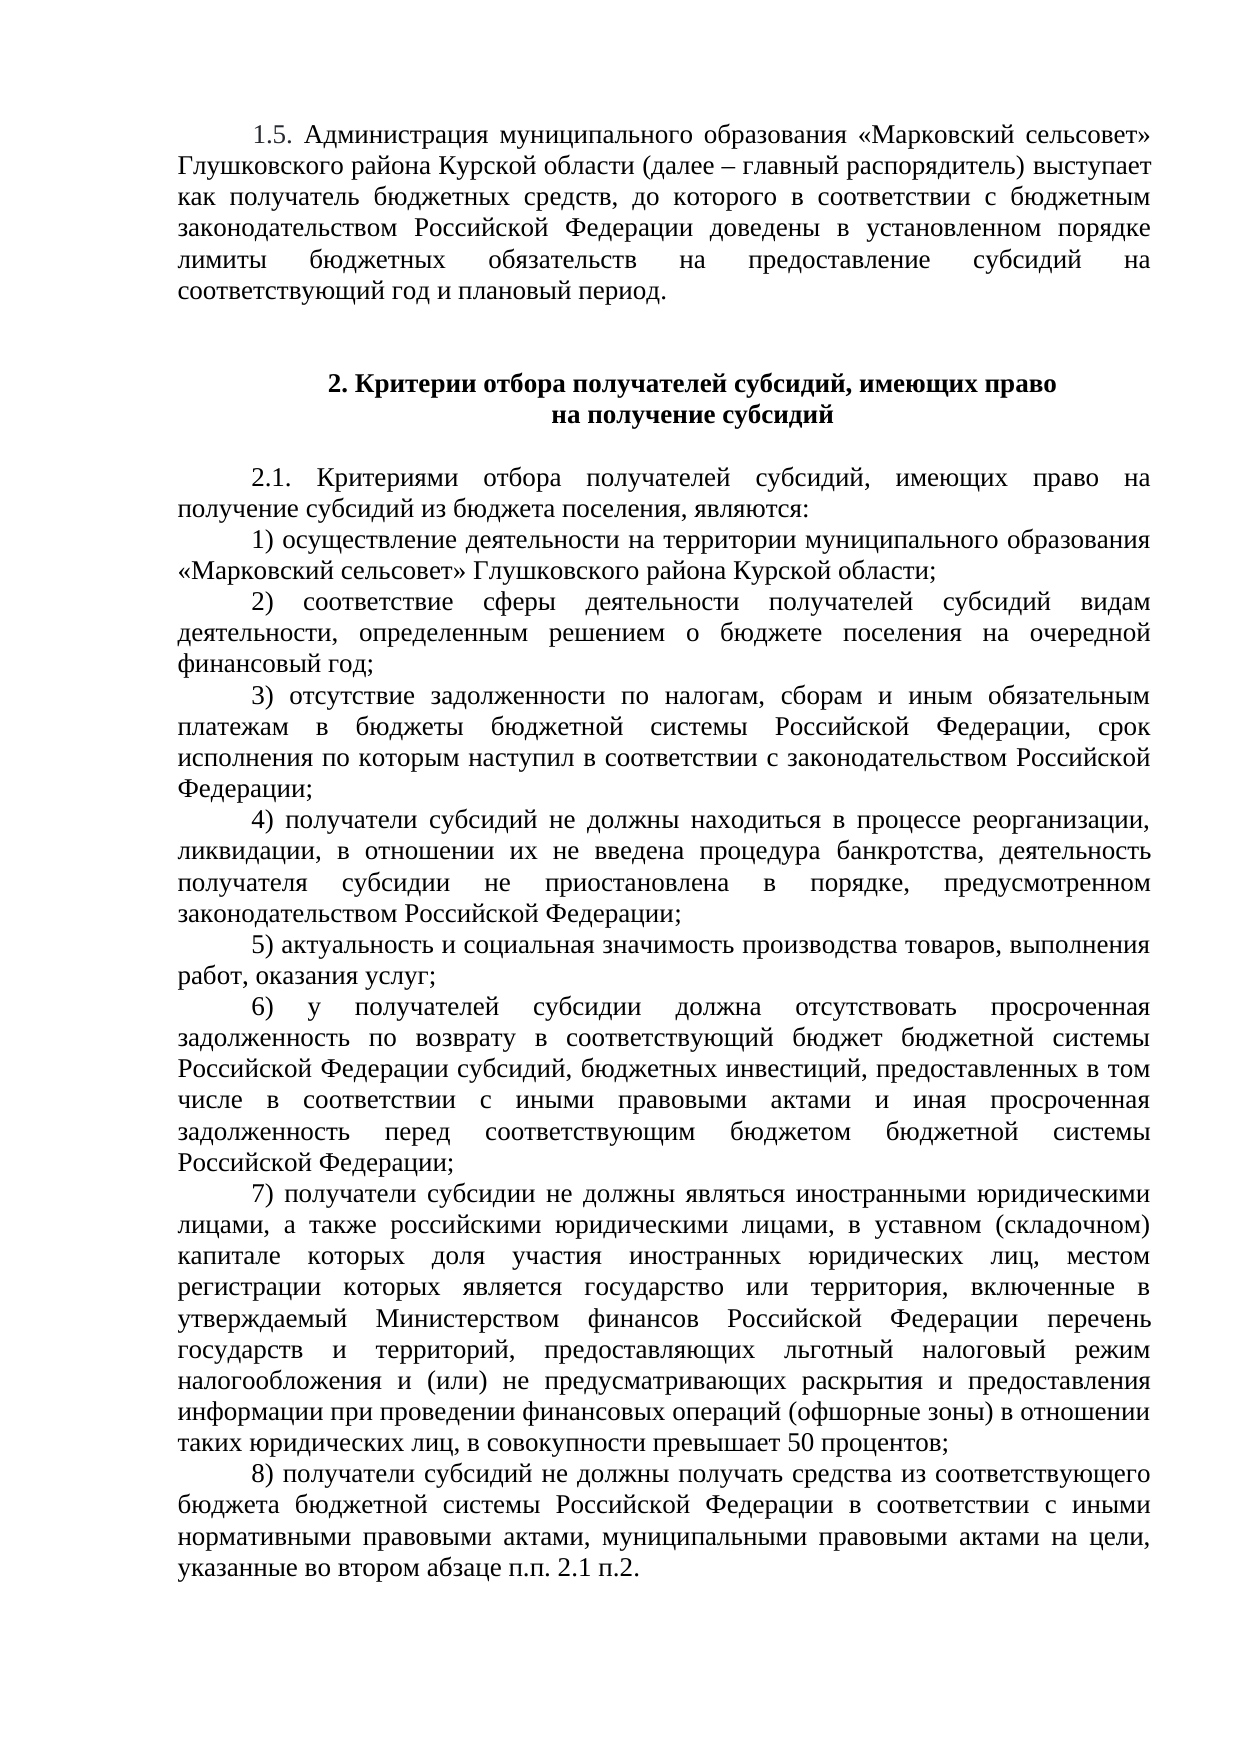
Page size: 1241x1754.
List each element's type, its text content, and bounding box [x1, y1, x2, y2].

text 3) отсутствие задолженности по налогам, сборам и иным обязательным платежам в бюджеты бюджетной системы Российской Федерации, срок исполнения по которым наступил в соответствии с законодательством Российской Федерации; [177, 679, 1152, 803]
text 6) у получателей субсидии должна отсутствовать просроченная задолженность по возврату в соответствующий бюджет бюджетной системы Российской Федерации субсидий, бюджетных инвестиций, предоставленных в том числе в соответствии с иными правовыми актами и иная просроченная задолженность перед соответствующим бюджетом бюджетной системы Российской Федерации; [177, 990, 1152, 1177]
text на получение субсидий [177, 398, 1152, 429]
text 8) получатели субсидий не должны получать средства из соответствующего бюджета бюджетной системы Российской Федерации в соответствии с иными нормативными правовыми актами, муниципальными правовыми актами на цели, указанные во втором абзаце п.п. 2.1 п.2. [177, 1457, 1152, 1582]
text 2.1. Критериями отбора получателей субсидий, имеющих право на получение субсидий из бюджета поселения, являются: [177, 461, 1152, 523]
text 2. Критерии отбора получателей субсидий, имеющих право [177, 367, 1152, 398]
text 1) осуществление деятельности на территории муниципального образования «Марковский сельсовет» Глушковского района Курской области; [177, 523, 1152, 585]
text 4) получатели субсидий не должны находиться в процессе реорганизации, ликвидации, в отношении их не введена процедура банкротства, деятельность получателя субсидии не приостановлена в порядке, предусмотренном законодательством Российской Федерации; [177, 803, 1152, 928]
text 1.5. Администрация муниципального образования «Марковский сельсовет» Глушковского района Курской области (далее – главный распорядитель) выступает как получатель бюджетных средств, до которого в соответствии с бюджетным законодательством Российской Федерации доведены в установленном порядке лимиты бюджетных обязательств на предоставление субсидий на соответствующий год и плановый период. [177, 118, 1152, 305]
text 7) получатели субсидии не должны являться иностранными юридическими лицами, а также российскими юридическими лицами, в уставном (складочном) капитале которых доля участия иностранных юридических лиц, местом регистрации которых является государство или территория, включенные в утверждаемый Министерством финансов Российской Федерации перечень государств и территорий, предоставляющих льготный налоговый режим налогообложения и (или) не предусматривающих раскрытия и предоставления информации при проведении финансовых операций (офшорные зоны) в отношении таких юридических лиц, в совокупности превышает 50 процентов; [177, 1177, 1152, 1457]
text 5) актуальность и социальная значимость производства товаров, выполнения работ, оказания услуг; [177, 928, 1152, 990]
text 2) соответствие сферы деятельности получателей субсидий видам деятельности, определенным решением о бюджете поселения на очередной финансовый год; [177, 585, 1152, 679]
